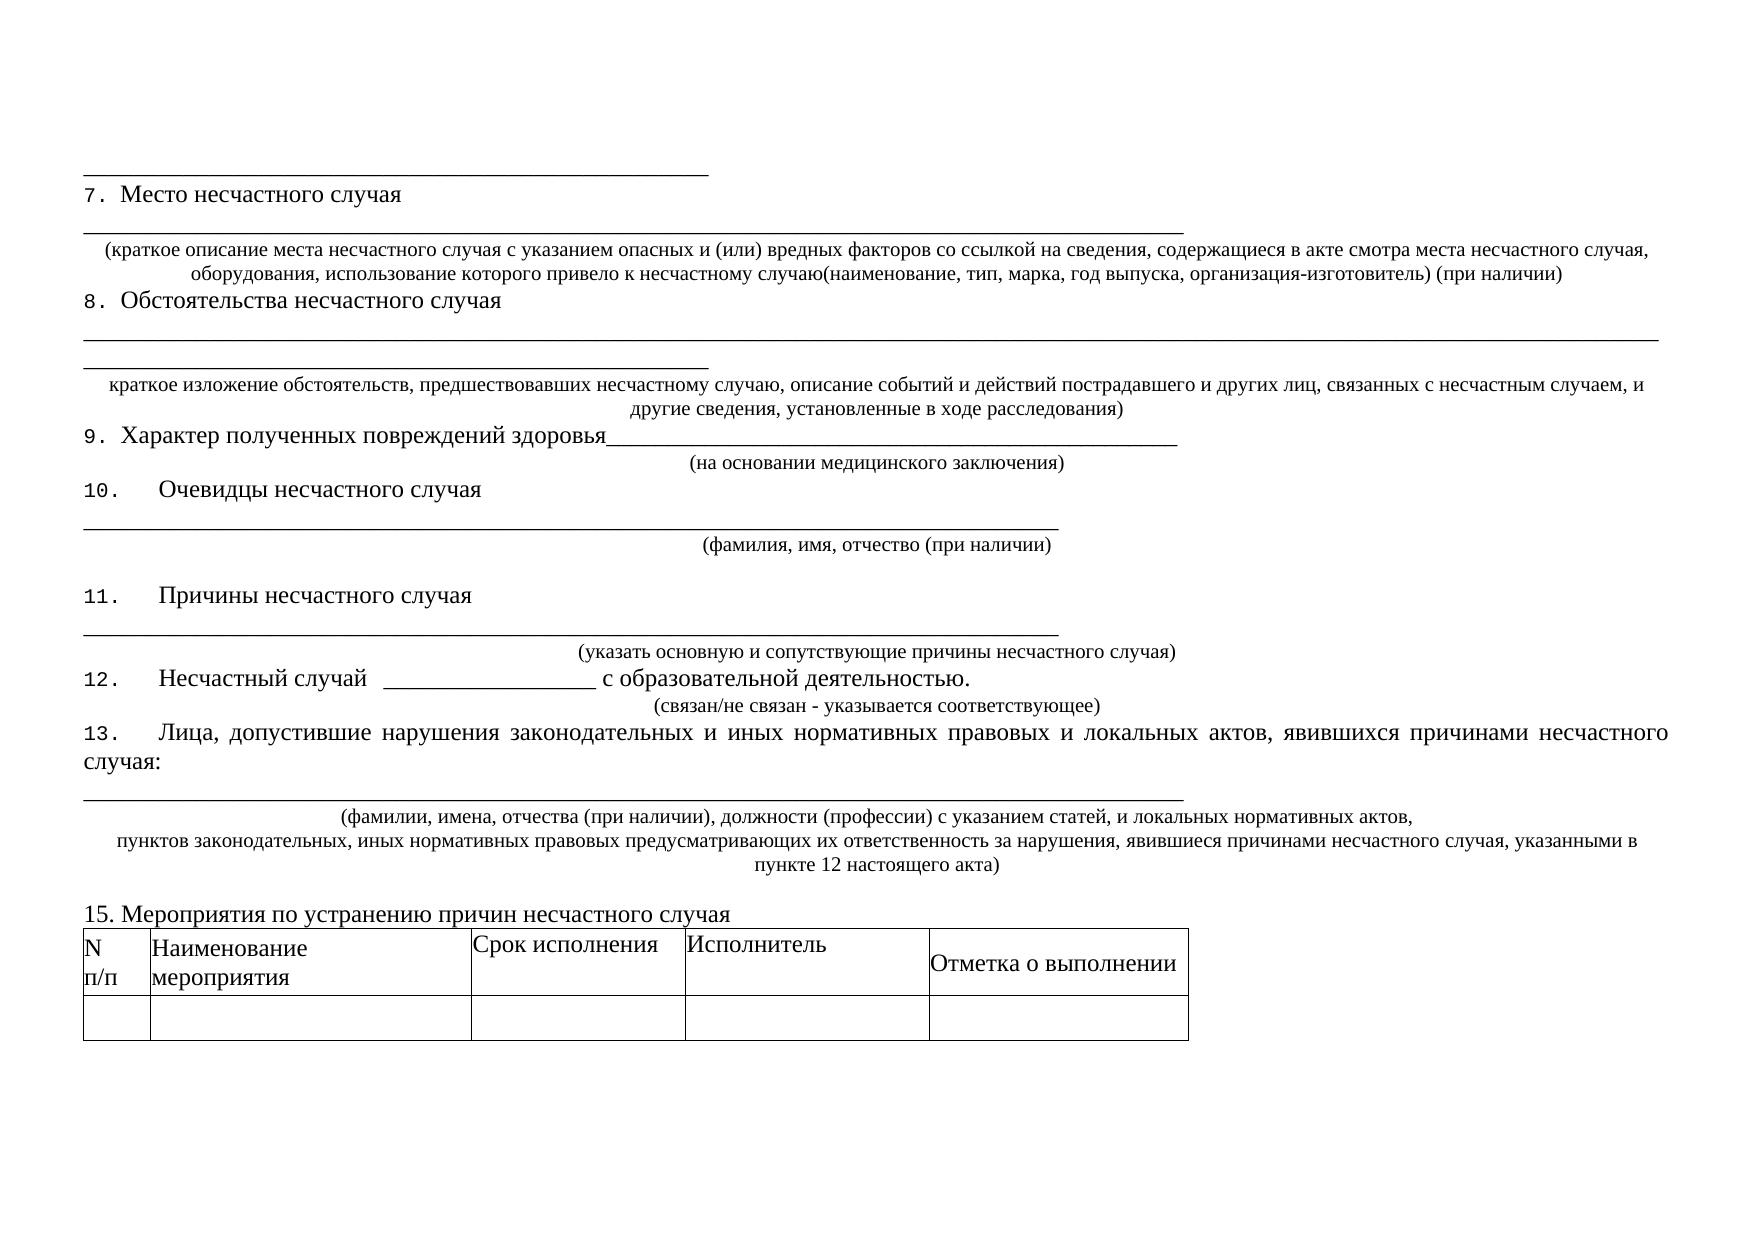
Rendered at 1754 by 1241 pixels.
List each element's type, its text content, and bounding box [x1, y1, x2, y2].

text ________________________________________________________________________________________ [83, 775, 1671, 804]
list Место несчастного случая [83, 179, 1671, 208]
text 15. Мероприятия по устранению причин несчастного случая [83, 899, 1671, 928]
list Очевидцы несчастного случая [83, 474, 1671, 504]
text ________________________________________________________________________________________ [83, 208, 1671, 237]
list Характер полученных повреждений здоровья [83, 420, 1671, 450]
table_cell [472, 996, 685, 1040]
table_header Срок исполнения [472, 929, 685, 995]
text ______________________________________________________________________________ [83, 610, 1671, 639]
list Обстоятельства несчастного случая ________________________________________________________________________________________________________________________________________________________________________________ [83, 285, 1671, 372]
text (фамилия, имя, отчество (при наличии) [83, 532, 1671, 556]
text краткое изложение обстоятельств, предшествовавших несчастному случаю, описание событий и действий пострадавшего и других лиц, связанных с несчастным случаем, и другие сведения, установленные в ходе расследования) [83, 372, 1671, 420]
table_header N п/п [84, 929, 150, 995]
text (фамилии, имена, отчества (при наличии), должности (профессии) с указанием статей, и локальных нормативных актов, [83, 804, 1671, 828]
text (краткое описание места несчастного случая с указанием опасных и (или) вредных факторов со ссылкой на сведения, содержащиеся в акте смотра места несчастного случая, оборудования, использование которого привело к несчастному случаю(наименование, тип, марка, год выпуска, организация-изготовитель) (при наличии) [83, 237, 1671, 285]
text пунктов законодательных, иных нормативных правовых предусматривающих их ответственность за нарушения, явившиеся причинами несчастного случая, указанными в пункте 12 настоящего акта) [83, 828, 1671, 876]
table_cell [84, 996, 150, 1040]
text (связан/не связан - указывается соответствующее) [83, 692, 1671, 717]
text (указать основную и сопутствующие причины несчастного случая) [83, 639, 1671, 663]
table_header Отметка о выполнении [930, 929, 1188, 995]
text (на основании медицинского заключения) [83, 450, 1671, 474]
table_header Исполнитель [686, 929, 929, 995]
table_cell [686, 996, 929, 1040]
table_cell [930, 996, 1188, 1040]
table_cell [151, 996, 471, 1040]
list Лица, допустившие нарушения законодательных и иных нормативных правовых и локальных актов, явившихся причинами несчастного случая: [83, 717, 1671, 775]
list Несчастный случай _________________ с образовательной деятельностью. [83, 663, 1671, 692]
list Причины несчастного случая [83, 581, 1671, 610]
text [83, 150, 1671, 179]
text ______________________________________________________________________________ [83, 504, 1671, 532]
table_header Наименование мероприятия [151, 929, 471, 995]
